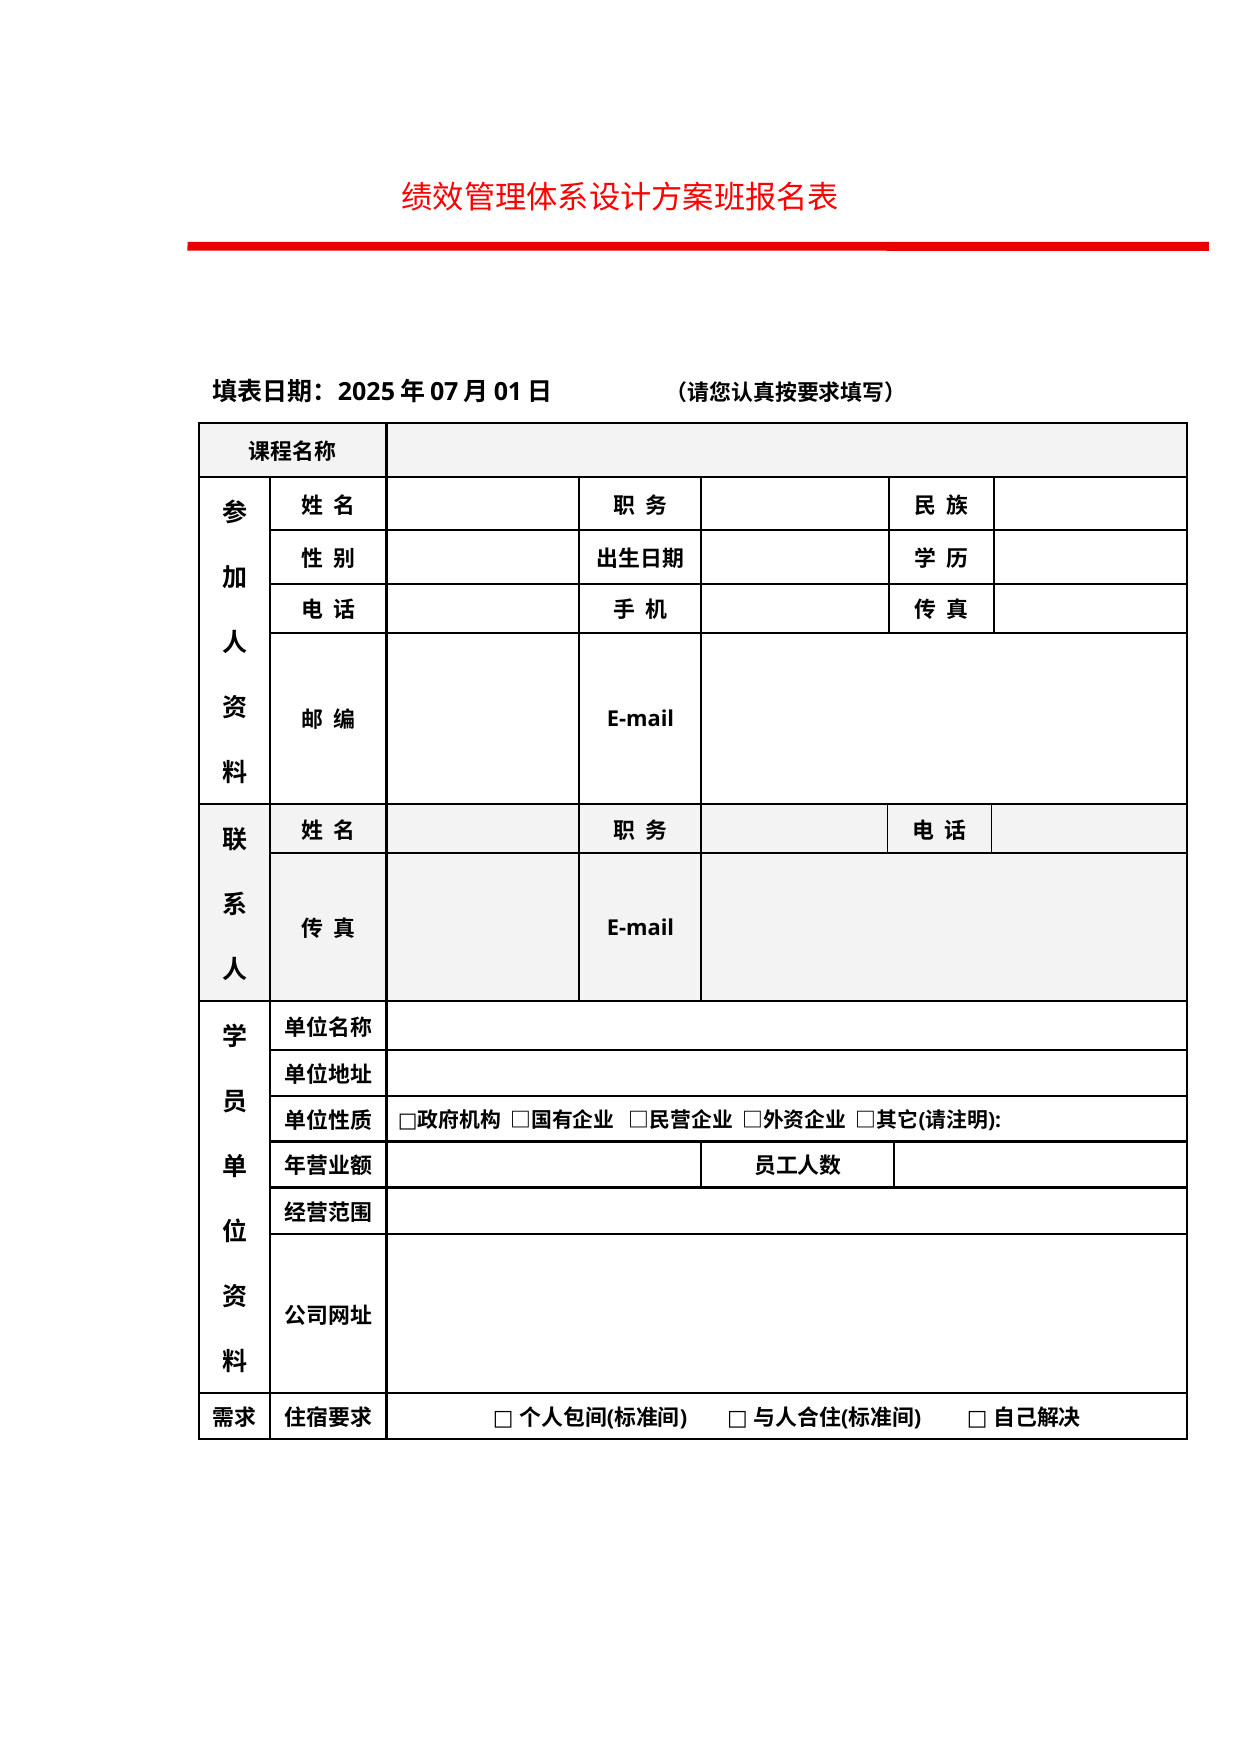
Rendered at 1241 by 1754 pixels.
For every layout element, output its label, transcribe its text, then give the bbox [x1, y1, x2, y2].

table_cell 单位性质 [271, 1097, 385, 1140]
table_cell 邮 编 [271, 634, 385, 803]
table_cell 传 真 [271, 854, 385, 1000]
table_cell [702, 634, 1186, 803]
table_cell [388, 1051, 1186, 1095]
table_cell 单位地址 [271, 1051, 385, 1095]
table_cell 职 务 [580, 805, 700, 852]
table_cell 姓 名 [271, 805, 385, 852]
table_cell [995, 478, 1186, 529]
table_cell 公司网址 [271, 1235, 385, 1392]
table_cell 学 员 单 位 资 料 [200, 1002, 269, 1392]
table_cell [388, 1143, 700, 1186]
table_cell [388, 1002, 1186, 1049]
table_cell [702, 585, 888, 632]
table_cell E-mail [580, 854, 700, 1000]
text 绩效管理体系设计方案班报名表 [187, 162, 1053, 227]
table_cell 年营业额 [271, 1143, 385, 1186]
table_cell [702, 531, 888, 582]
table_cell 职 务 [580, 478, 700, 529]
table_cell [702, 478, 888, 529]
table_cell 手 机 [580, 585, 700, 632]
table_cell 姓 名 [271, 478, 385, 529]
table_header [388, 424, 1186, 476]
table_cell 性 别 [271, 531, 385, 582]
table_cell 单位名称 [271, 1002, 385, 1049]
table_cell 电 话 [888, 805, 991, 852]
table_cell 民 族 [890, 478, 993, 529]
table_cell [992, 805, 1186, 852]
table_cell [702, 805, 887, 852]
table_cell [388, 854, 578, 1000]
table_cell [388, 1235, 1186, 1392]
table_cell 参加人资料 [200, 478, 269, 803]
table_cell [388, 531, 578, 582]
table_cell 需求 [200, 1394, 269, 1438]
table_cell [895, 1143, 1186, 1186]
table_cell 出生日期 [580, 531, 700, 582]
table_cell 传 真 [890, 585, 993, 632]
table_cell [388, 585, 578, 632]
table_cell 经营范围 [271, 1189, 385, 1233]
table_cell 学 历 [890, 531, 993, 582]
table_cell 住宿要求 [271, 1394, 385, 1438]
table_cell [995, 585, 1186, 632]
table_cell [388, 1189, 1186, 1233]
table_header 课程名称 [200, 424, 385, 476]
table_cell 联 系 人 [200, 805, 269, 1000]
table_cell □ 个人包间(标准间) □ 与人合住(标准间) □ 自己解决 [388, 1394, 1186, 1438]
table_cell □政府机构 □国有企业 □民营企业 □外资企业 □其它(请注明): [388, 1097, 1186, 1140]
table_cell 员工人数 [702, 1143, 893, 1186]
table_cell [995, 531, 1186, 582]
table_cell 电 话 [271, 585, 385, 632]
table_cell [388, 634, 578, 803]
table_cell [388, 478, 578, 529]
table_cell [388, 805, 578, 852]
table_cell [702, 854, 1186, 1000]
text 填表日期：2025年07月01日 （请您认真按要求填写） [187, 357, 1053, 422]
table_cell E-mail [580, 634, 700, 803]
